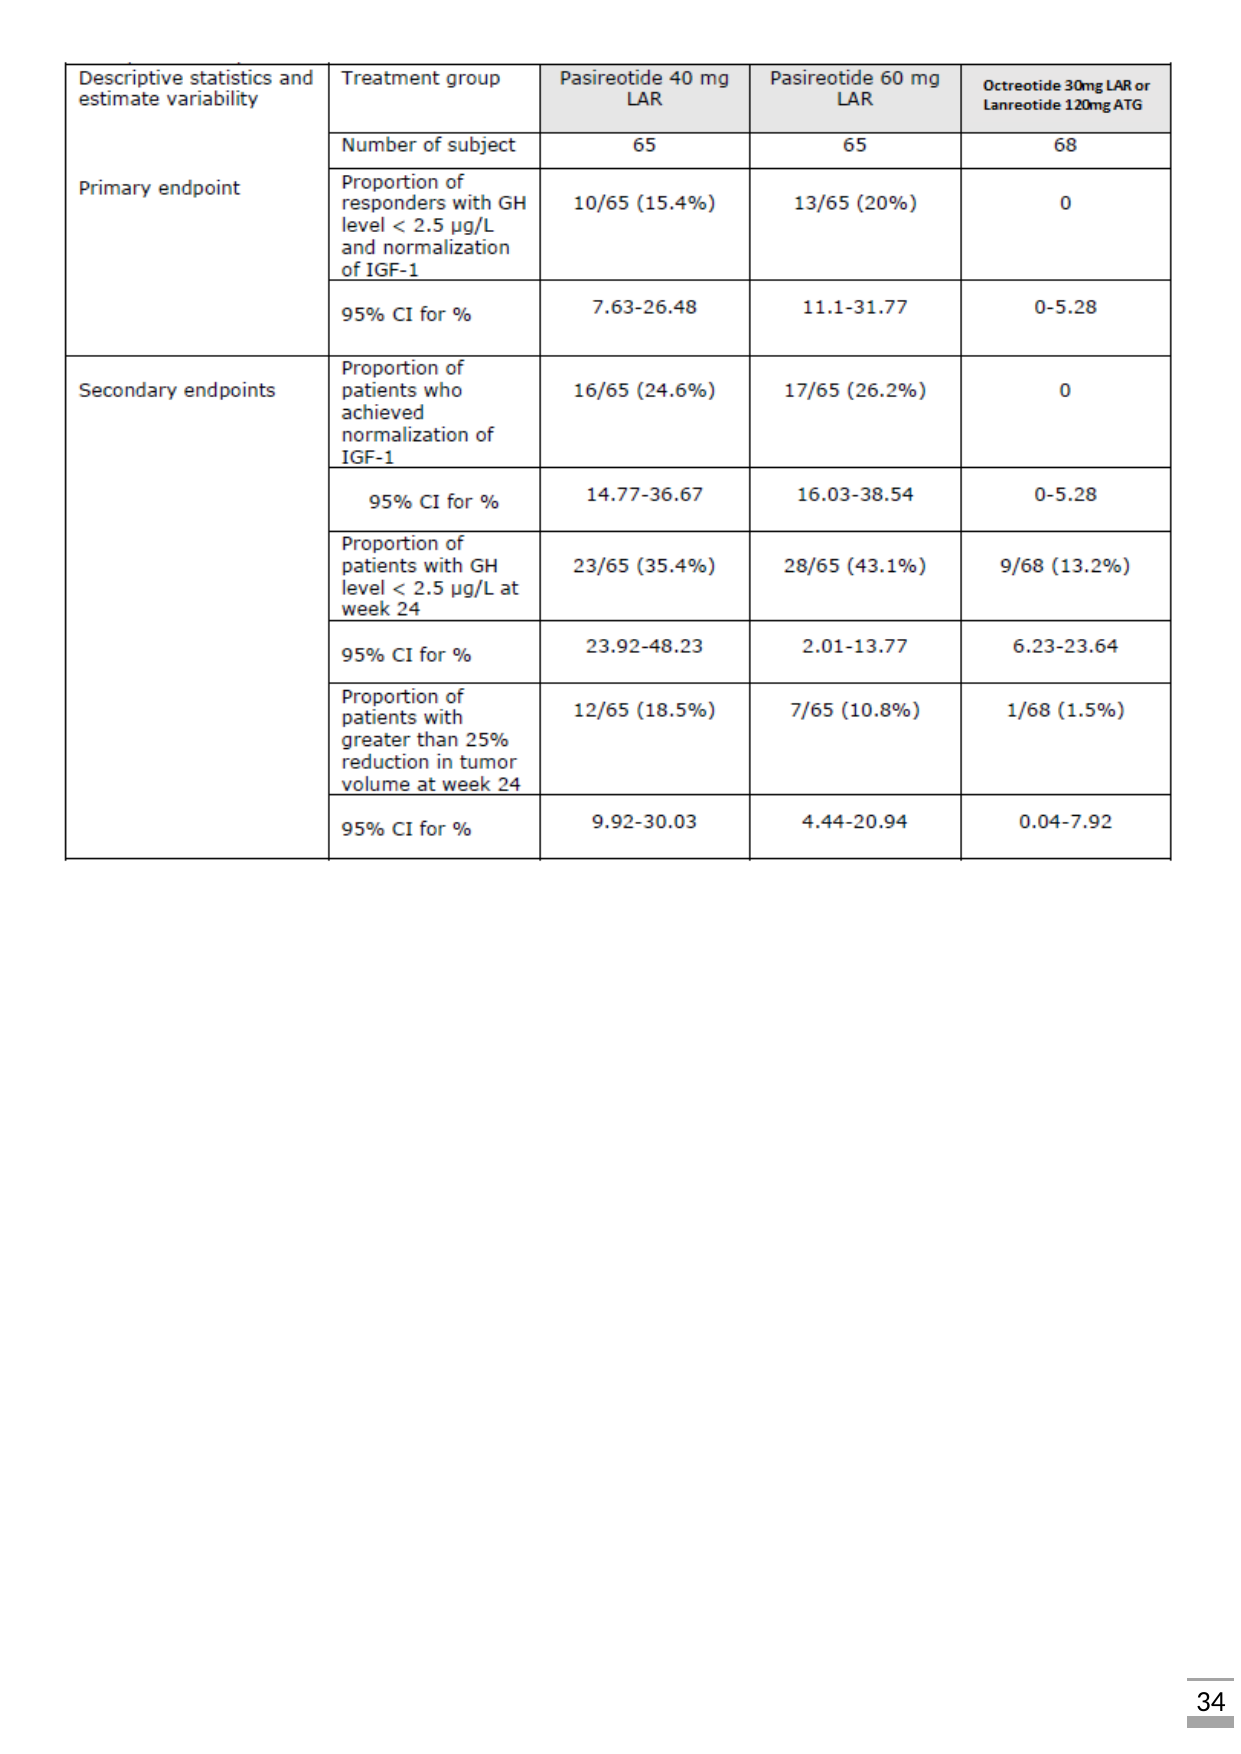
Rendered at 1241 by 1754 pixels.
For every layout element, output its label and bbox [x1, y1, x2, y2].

picture [59, 59, 1181, 867]
